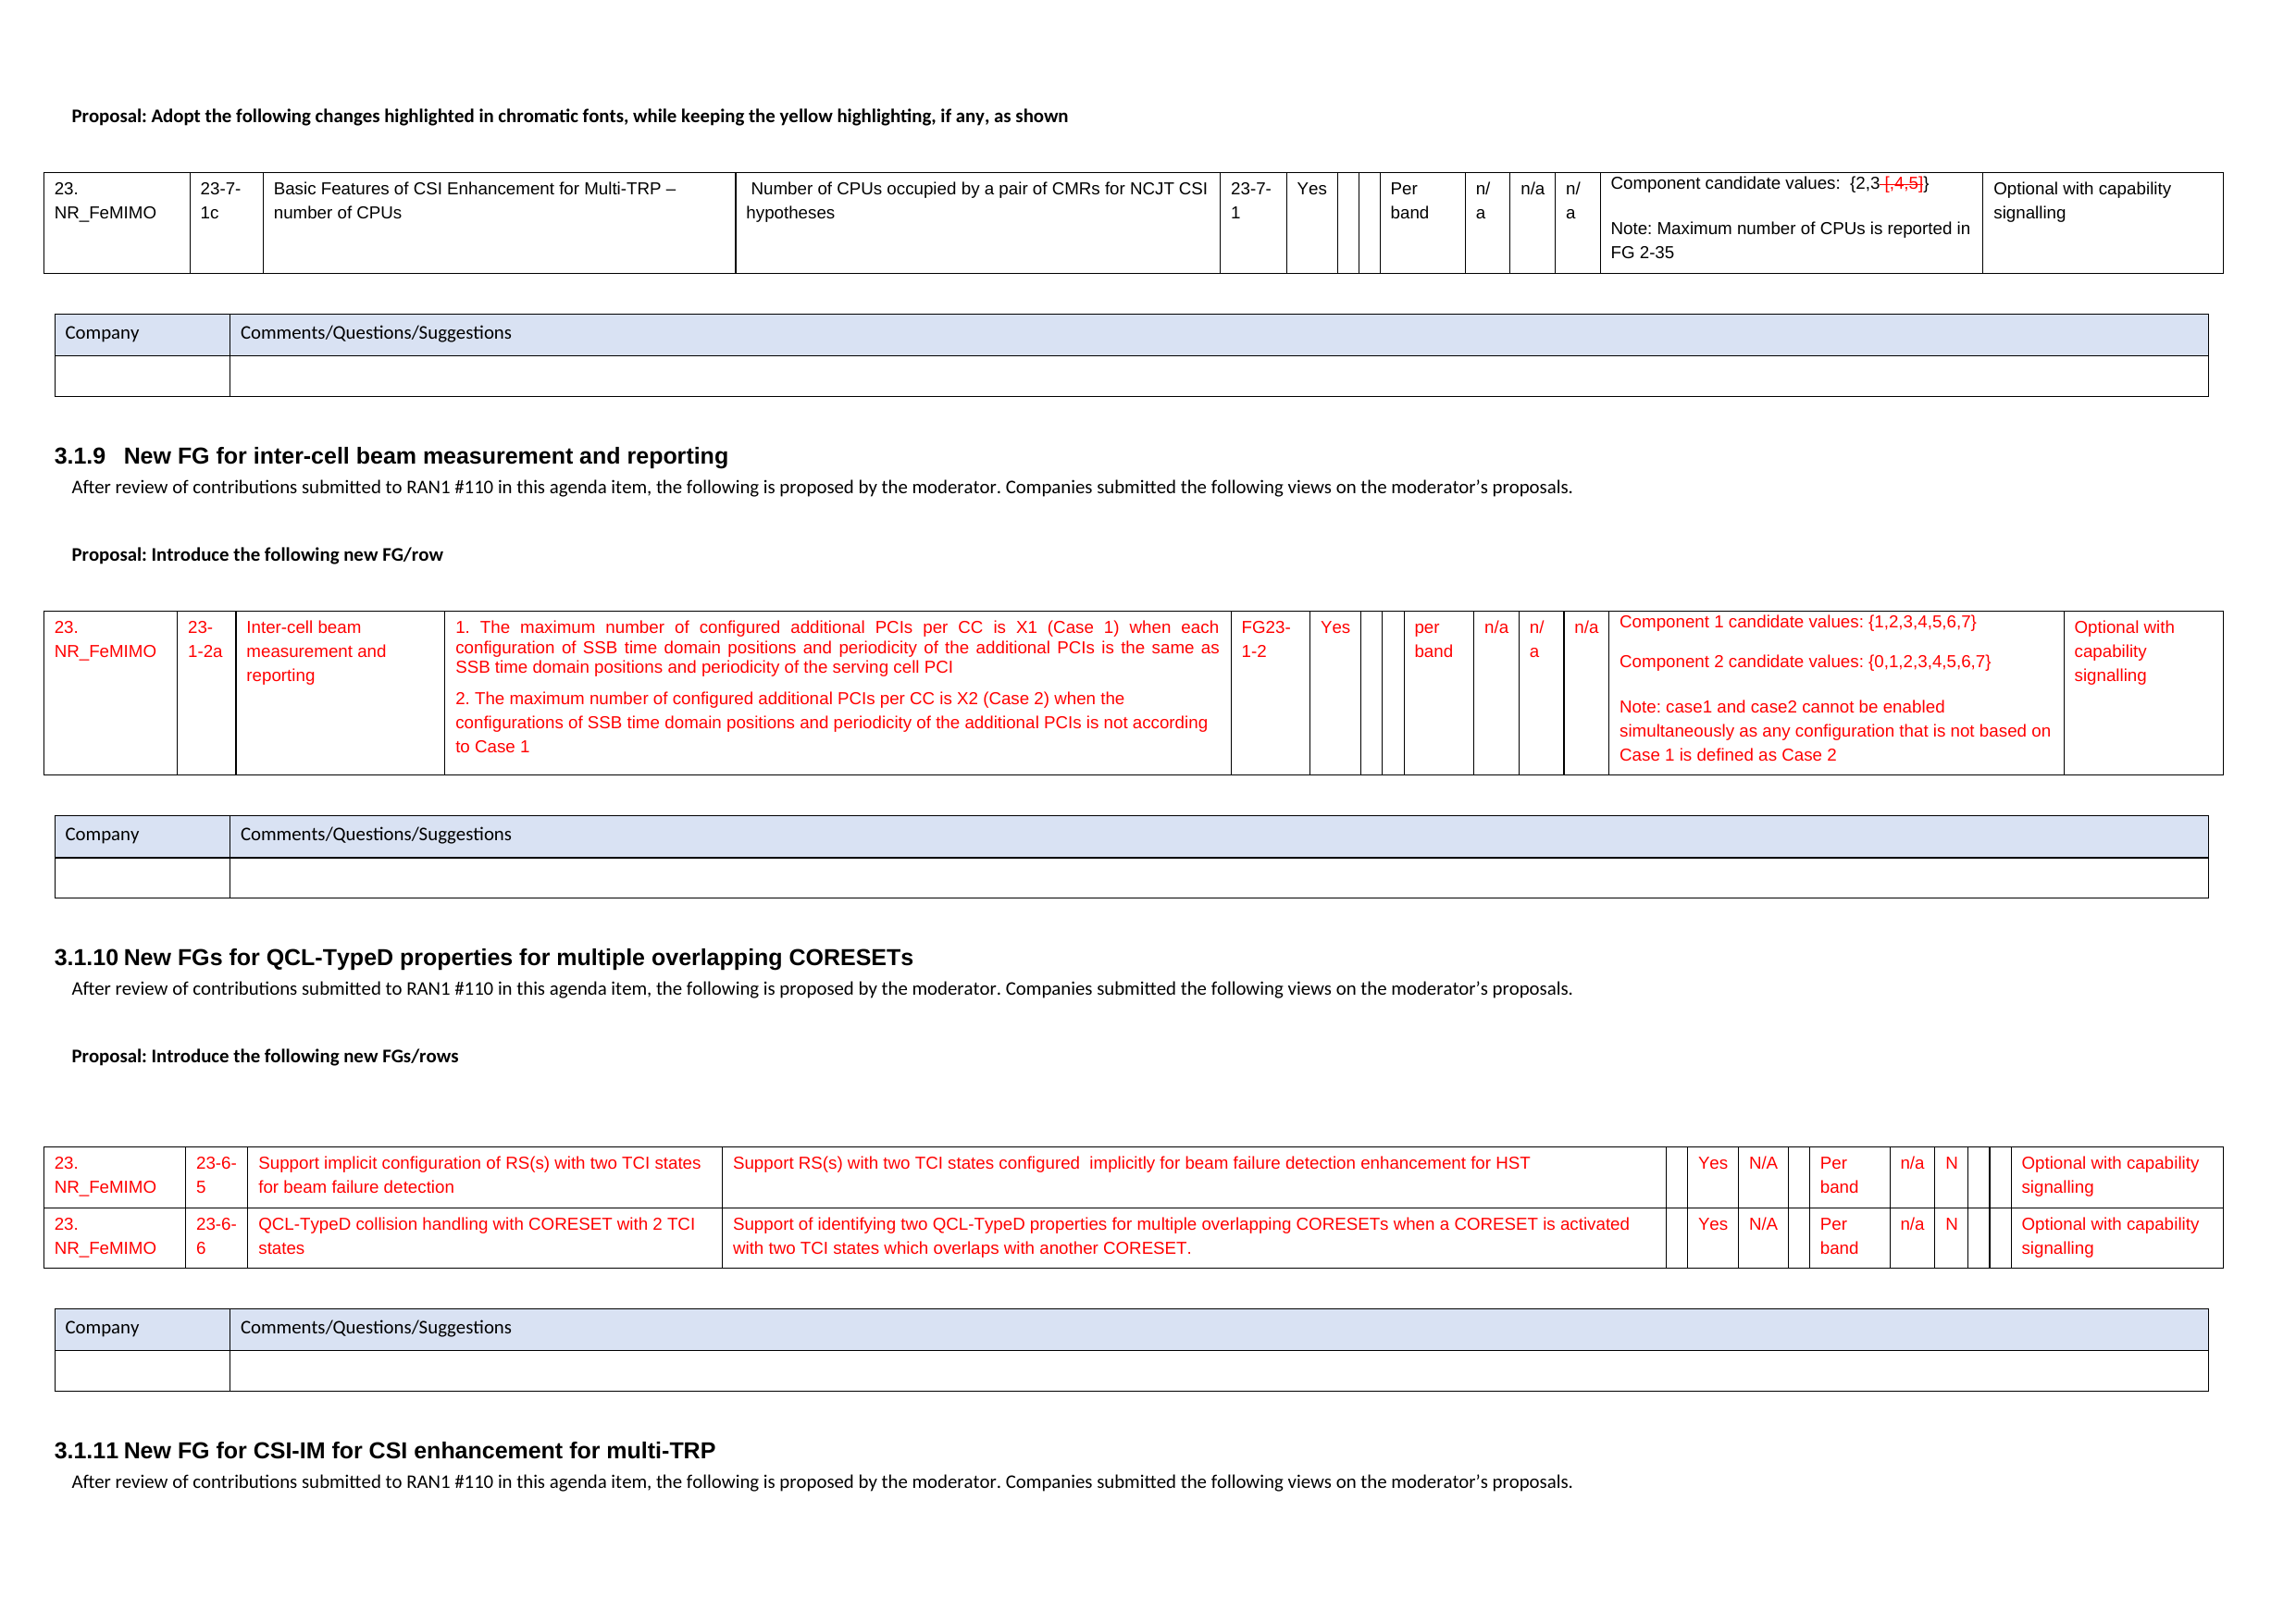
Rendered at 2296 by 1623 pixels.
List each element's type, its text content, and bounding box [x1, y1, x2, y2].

text Proposal: Adopt the following changes highlighted in chromatic fonts, while keeping the yellow highlighting, if any, as shown [54, 104, 2214, 128]
table_header Comments/Questions/Suggestions [230, 315, 2208, 355]
table_cell [1667, 1208, 1687, 1268]
table_header Company [56, 816, 230, 857]
table_header Component 1 candidate values: {1,2,3,4,5,6,7} Component 2 candidate values: {0,1,2,3,4,5,6,7} Note: case1 and case2 cannot be enabled simultaneously as any configuration that is not based on Case 1 is defined as Case 2 [1609, 612, 2064, 774]
table_cell 23-6-6 [186, 1208, 247, 1268]
table_cell [1968, 1208, 1989, 1268]
table_header [1968, 1147, 1989, 1207]
table_header Inter-cell beam measurement and reporting [237, 612, 444, 774]
table_header Comments/Questions/Suggestions [230, 1309, 2208, 1350]
subtitle New FG for inter-cell beam measurement and reporting [54, 442, 2214, 469]
table_cell N [1935, 1208, 1967, 1268]
table_cell [230, 1351, 2208, 1391]
subtitle New FG for CSI-IM for CSI enhancement for multi-TRP [54, 1437, 2214, 1464]
table_header Comments/Questions/Suggestions [230, 816, 2208, 857]
table_header Basic Features of CSI Enhancement for Multi-TRP – number of CPUs [264, 173, 735, 273]
table_header Support RS(s) with two TCI states configured implicitly for beam failure detection enhancement for HST [723, 1147, 1666, 1207]
table_cell Optional with capability signalling [2012, 1208, 2223, 1268]
table_header [1667, 1147, 1687, 1207]
table_header n/a [1510, 173, 1555, 273]
table_header n/a [1474, 612, 1519, 774]
table_header n/a [1891, 1147, 1934, 1207]
table_header Support implicit configuration of RS(s) with two TCI states for beam failure detection [248, 1147, 722, 1207]
table_header Optional with capability signalling [2012, 1147, 2223, 1207]
table_header Optional with capability signalling [2065, 612, 2223, 774]
table_cell [230, 859, 2208, 898]
table_cell [56, 1351, 230, 1391]
table_header [1361, 612, 1382, 774]
table_header Per band [1381, 173, 1465, 273]
table_header N [1935, 1147, 1967, 1207]
table_header Company [56, 315, 230, 355]
text Proposal: Introduce the following new FGs/rows [54, 1045, 2214, 1068]
table_header 1. The maximum number of configured additional PCIs per CC is X1 (Case 1) when each configuration of SSB time domain positions and periodicity of the additional PCIs is the same as SSB time domain positions and periodicity of the serving cell PCI 2. The maximum number of configured additional PCIs per CC is X2 (Case 2) when the configurations of SSB time domain positions and periodicity of the additional PCIs is not according to Case 1 [445, 612, 1231, 774]
table_header [1991, 1147, 2011, 1207]
table_header per band [1405, 612, 1473, 774]
table_cell n/a [1891, 1208, 1934, 1268]
table_header Yes [1688, 1147, 1738, 1207]
table_cell [1991, 1208, 2011, 1268]
table_header Component candidate values: {2,3 [,4,5]} Note: Maximum number of CPUs is reported in FG 2-35 [1601, 173, 1982, 273]
table_cell Per band [1810, 1208, 1890, 1268]
table_cell N/A [1739, 1208, 1788, 1268]
table_header 23-7-1c [191, 173, 263, 273]
table_header [1789, 1147, 1809, 1207]
table_header Yes [1310, 612, 1360, 774]
table_header 23. NR_FeMIMO [44, 612, 177, 774]
table_cell [230, 356, 2208, 396]
table_cell QCL-TypeD collision handling with CORESET with 2 TCI states [248, 1208, 722, 1268]
table_header n/a [1520, 612, 1563, 774]
table_cell [56, 859, 230, 898]
table_header N/A [1739, 1147, 1788, 1207]
table_header n/a [1466, 173, 1509, 273]
table_cell [56, 356, 230, 396]
table_header [1338, 173, 1359, 273]
table_cell 23. NR_FeMIMO [44, 1208, 185, 1268]
subtitle New FGs for QCL-TypeD properties for multiple overlapping CORESETs [54, 944, 2214, 971]
table_cell Support of identifying two QCL-TypeD properties for multiple overlapping CORESETs when a CORESET is activated with two TCI states which overlaps with another CORESET. [723, 1208, 1666, 1268]
table_header [1359, 173, 1380, 273]
table_cell Yes [1688, 1208, 1738, 1268]
table_header Yes [1287, 173, 1337, 273]
table_header Number of CPUs occupied by a pair of CMRs for NCJT CSI hypotheses [737, 173, 1220, 273]
table_cell [1789, 1208, 1809, 1268]
table_header Company [56, 1309, 230, 1350]
table_header n/a [1556, 173, 1600, 273]
table_header 23-1-2a [178, 612, 235, 774]
table_header 23. NR_FeMIMO [44, 1147, 185, 1207]
table_header 23-7-1 [1221, 173, 1286, 273]
table_header n/a [1565, 612, 1608, 774]
table_header 23. NR_FeMIMO [44, 173, 190, 273]
table_header Optional with capability signalling [1983, 173, 2223, 273]
text Proposal: Introduce the following new FG/row [54, 542, 2214, 566]
table_header 23-6-5 [186, 1147, 247, 1207]
table_header Per band [1810, 1147, 1890, 1207]
table_header FG23-1-2 [1232, 612, 1309, 774]
table_header [1383, 612, 1404, 774]
